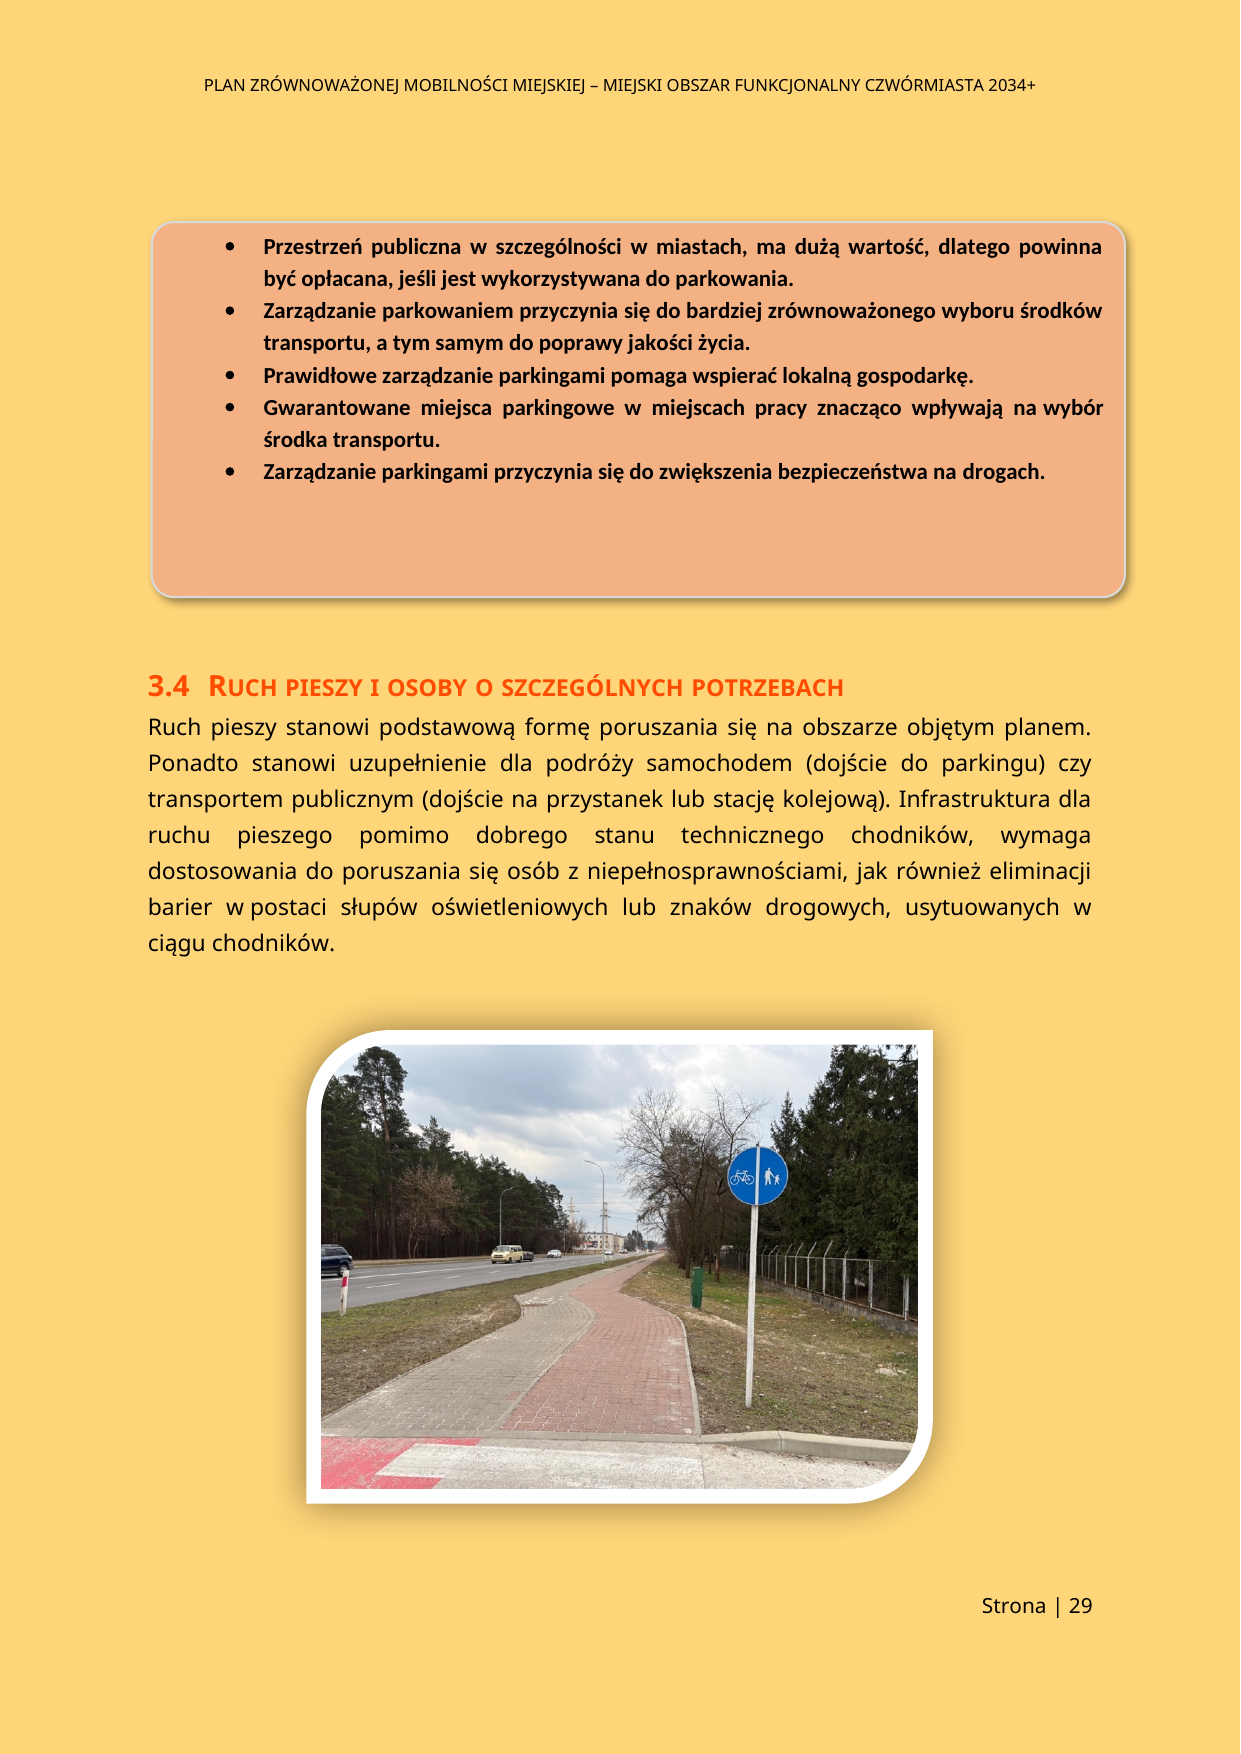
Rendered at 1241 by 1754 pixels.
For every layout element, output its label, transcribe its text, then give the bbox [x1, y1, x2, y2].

picture [321, 1045, 918, 1489]
subtitle Ruch pieszy i osoby o szczególnych potrzebach [148, 665, 1092, 705]
text Ruch pieszy stanowi podstawową formę poruszania się na obszarze objętym planem. Ponadto stanowi uzupełnienie dla podróży samochodem (dojście do parkingu) czy transportem publicznym (dojście na przystanek lub stację kolejową). Infrastruktura dla ruchu pieszego pomimo dobrego stanu technicznego chodników, wymaga dostosowania do poruszania się osób z niepełnosprawnościami, jak również eliminacji barier w postaci słupów oświetleniowych lub znaków drogowych, usytuowanych w ciągu chodników. [148, 711, 1092, 958]
